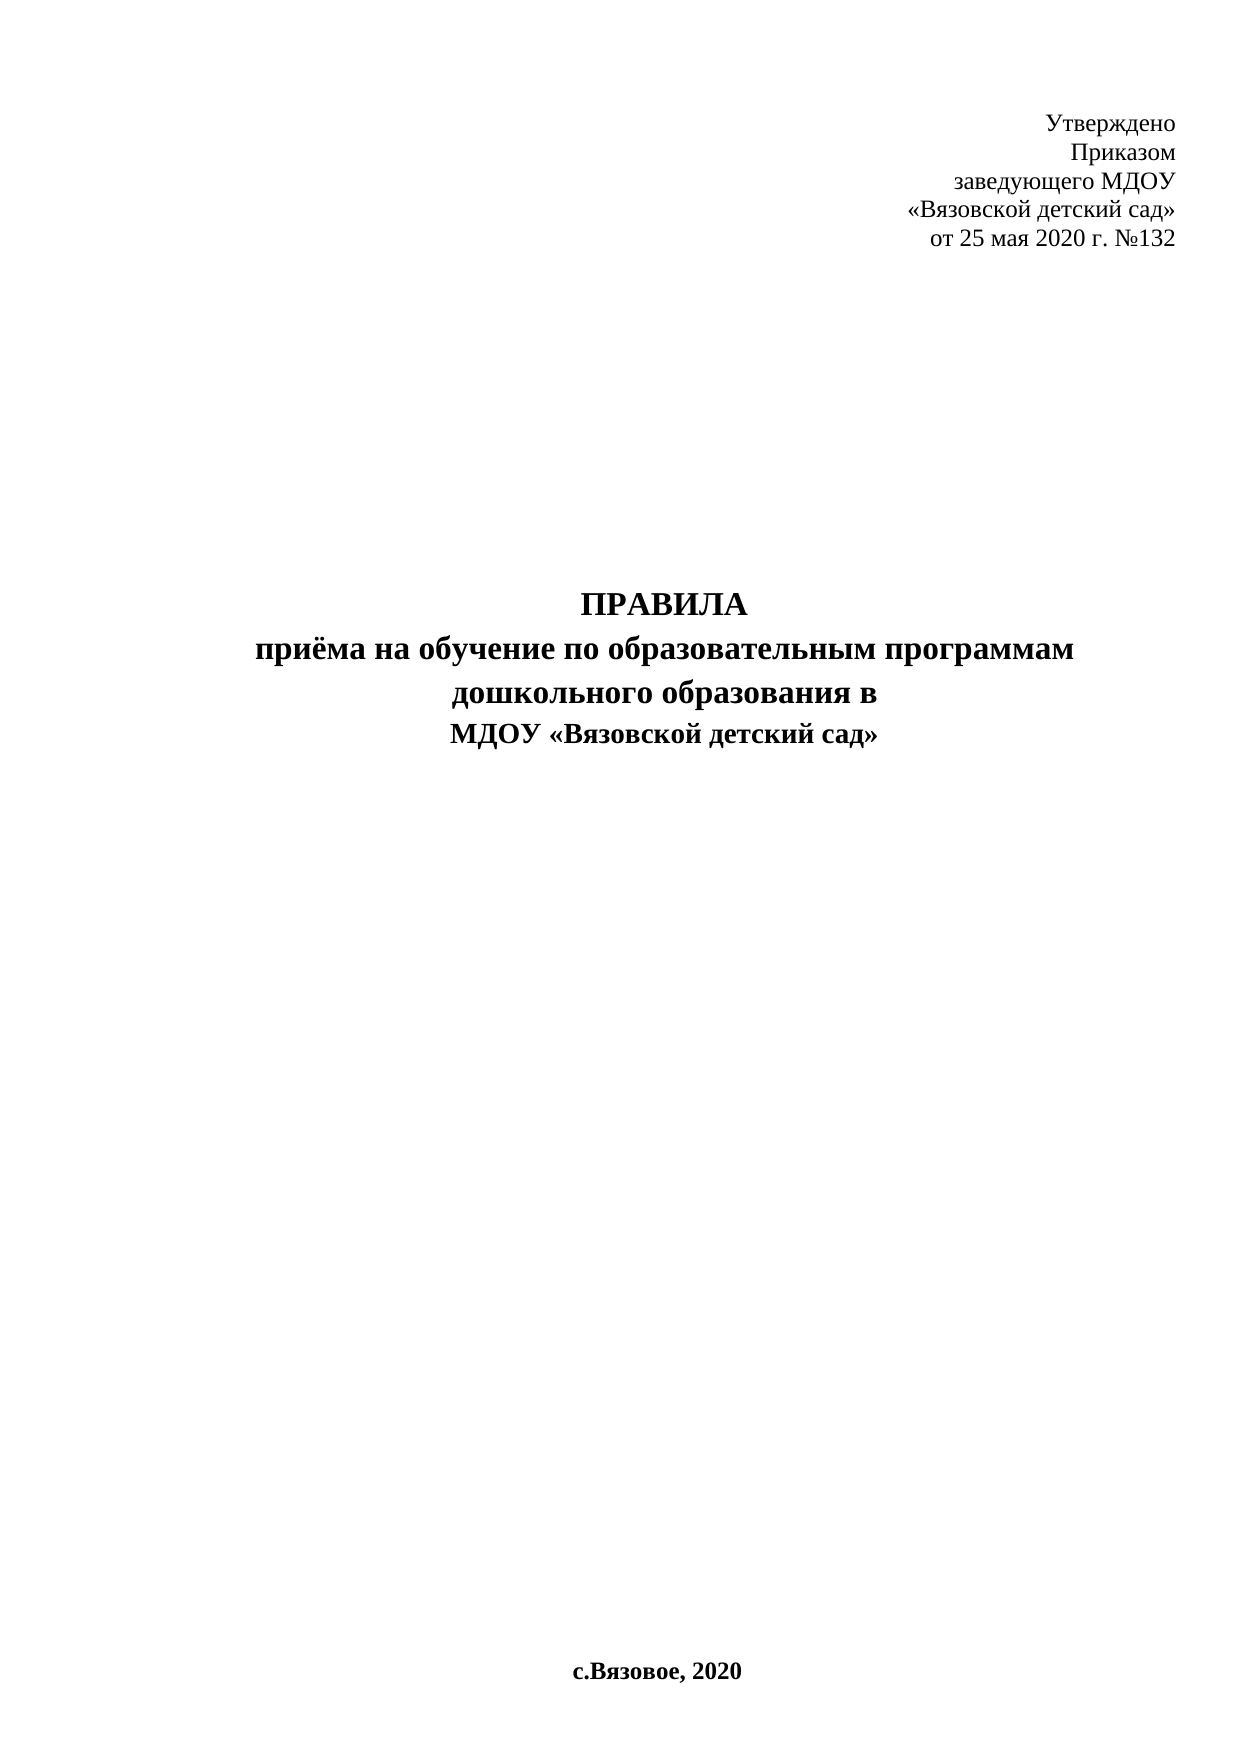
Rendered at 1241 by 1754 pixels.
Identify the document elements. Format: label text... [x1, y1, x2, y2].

text «Вязовской детский сад» [150, 194, 1176, 223]
title приёма на обучение по образовательным программам дошкольного образования в [177, 628, 1152, 711]
text Утверждено [150, 108, 1176, 137]
title ПРАВИЛА [176, 584, 1152, 623]
text от 25 мая 2020 г. №132 [150, 223, 1176, 252]
text Приказом [150, 137, 1176, 166]
subtitle с.Вязовое, 2020 [162, 1656, 1152, 1685]
subtitle МДОУ «Вязовской детский сад» [176, 717, 1152, 750]
text заведующего МДОУ [150, 166, 1176, 194]
